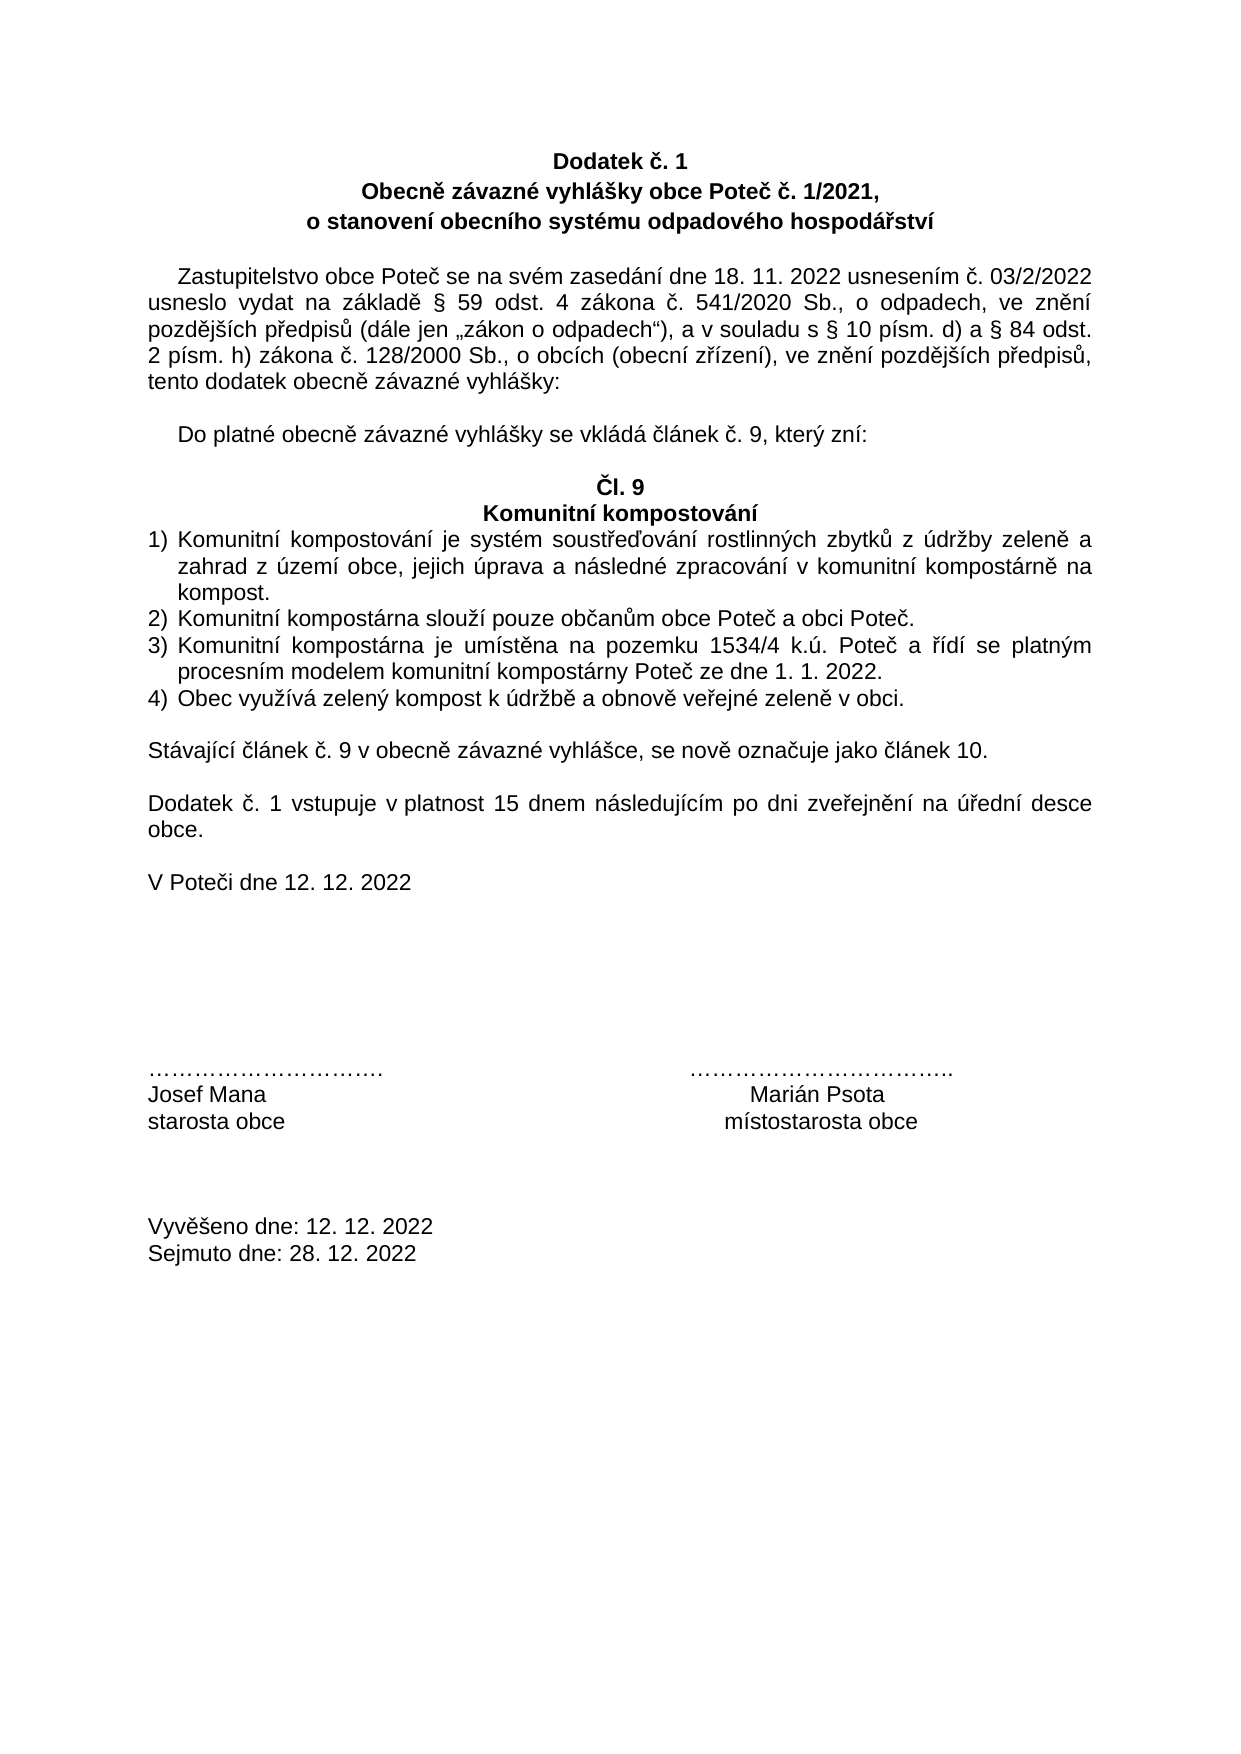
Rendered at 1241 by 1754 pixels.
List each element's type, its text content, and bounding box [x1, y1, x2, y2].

text V Poteči dne 12. 12. 2022 [148, 869, 1093, 895]
list Obec využívá zelený kompost k údržbě a obnově veřejné zeleně v obci. [148, 684, 1093, 711]
list Josef Mana Marián Psota [148, 1081, 1093, 1108]
text o stanovení obecního systému odpadového hospodářství [148, 208, 1093, 234]
list Vyvěšeno dne: 12. 12. 2022 [148, 1213, 1093, 1239]
list Komunitní kompostárna slouží pouze občanům obce Poteč a obci Poteč. [148, 605, 1093, 632]
text Dodatek č. 1 [148, 148, 1093, 174]
list …………………………. …………………………….. [148, 1055, 1093, 1081]
text Zastupitelstvo obce Poteč se na svém zasedání dne 18. 11. 2022 usnesením č. 03/2/2022 usneslo vydat na základě § 59 odst. 4 zákona č. 541/2020 Sb., o odpadech, ve znění pozdějších předpisů (dále jen „zákon o odpadech“), a v souladu s § 10 písm. d) a § 84 odst. 2 písm. h) zákona č. 128/2000 Sb., o obcích (obecní zřízení), ve znění pozdějších předpisů, tento dodatek obecně závazné vyhlášky: [148, 263, 1093, 394]
list Komunitní kompostování je systém soustřeďování rostlinných zbytků z údržby zeleně a zahrad z území obce, jejich úprava a následné zpracování v komunitní kompostárně na kompost. [148, 526, 1093, 605]
text Čl. 9 [148, 474, 1093, 500]
text Komunitní kompostování [148, 500, 1093, 526]
list starosta obce místostarosta obce [148, 1108, 1093, 1134]
list Komunitní kompostárna je umístěna na pozemku 1534/4 k.ú. Poteč a řídí se platným procesním modelem komunitní kompostárny Poteč ze dne 1. 1. 2022. [148, 632, 1093, 684]
text Stávající článek č. 9 v obecně závazné vyhlášce, se nově označuje jako článek 10. [148, 737, 1093, 763]
text Dodatek č. 1 vstupuje v platnost 15 dnem následujícím po dni zveřejnění na úřední desce obce. [148, 790, 1093, 843]
text Do platné obecně závazné vyhlášky se vkládá článek č. 9, který zní: [148, 421, 1093, 447]
list Sejmuto dne: 28. 12. 2022 [148, 1239, 1093, 1266]
text Obecně závazné vyhlášky obce Poteč č. 1/2021, [148, 178, 1093, 204]
